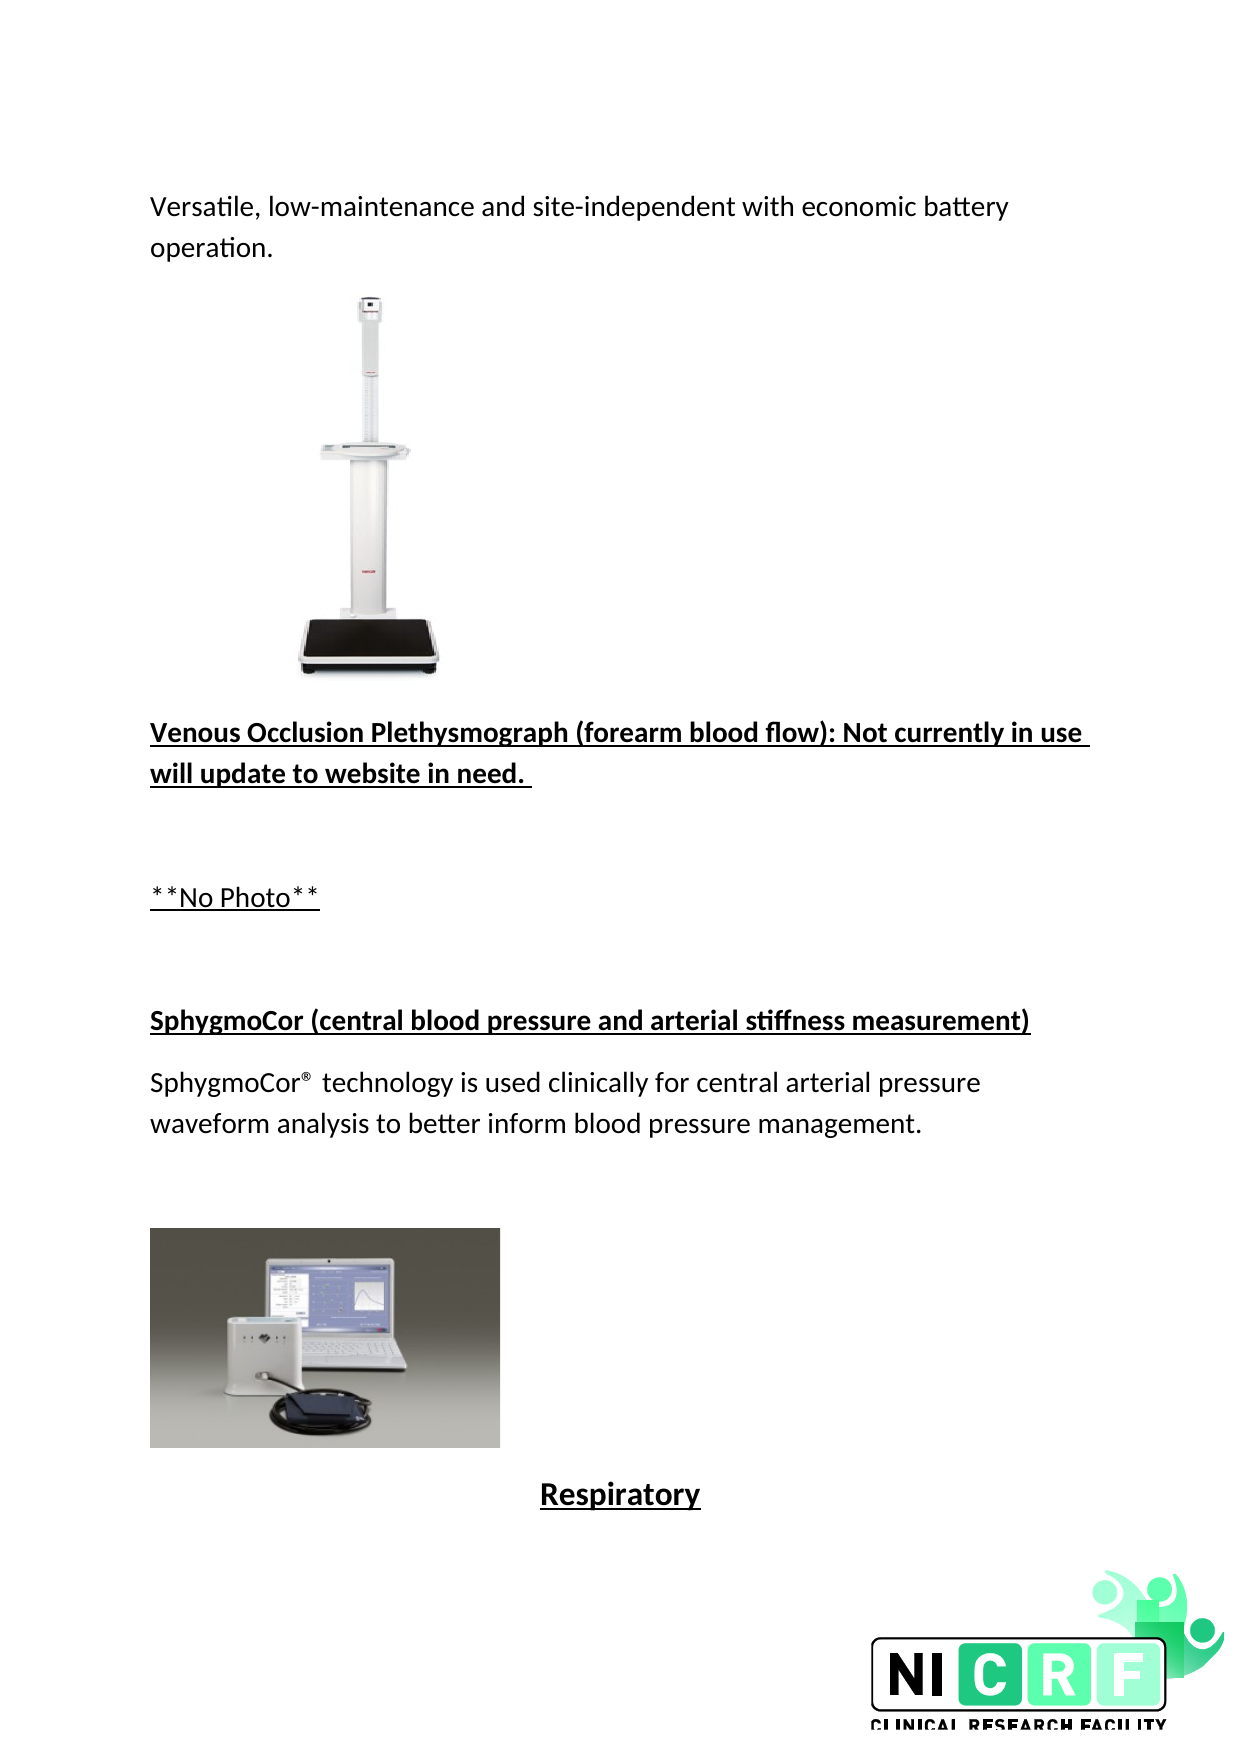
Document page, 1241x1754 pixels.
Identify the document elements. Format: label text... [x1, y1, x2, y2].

picture [150, 291, 572, 690]
text Versatile, low-maintenance and site-independent with economic battery operation. [150, 188, 1090, 265]
text Venous Occlusion Plethysmograph (forearm blood flow): Not currently in use will update to website in need. [150, 714, 1090, 745]
text SphygmoCor (central blood pressure and arterial stiffness measurement) [150, 1002, 1090, 1038]
picture [150, 1228, 501, 1448]
text Respiratory [150, 1473, 1090, 1514]
text SphygmoCor® technology is used clinically for central arterial pressure waveform analysis to better inform blood pressure management. [150, 1064, 1090, 1141]
text **No Photo** [150, 879, 1090, 914]
text Venous Occlusion Plethysmograph (forearm blood flow): Not currently in use will update to website in need. [150, 747, 1090, 791]
